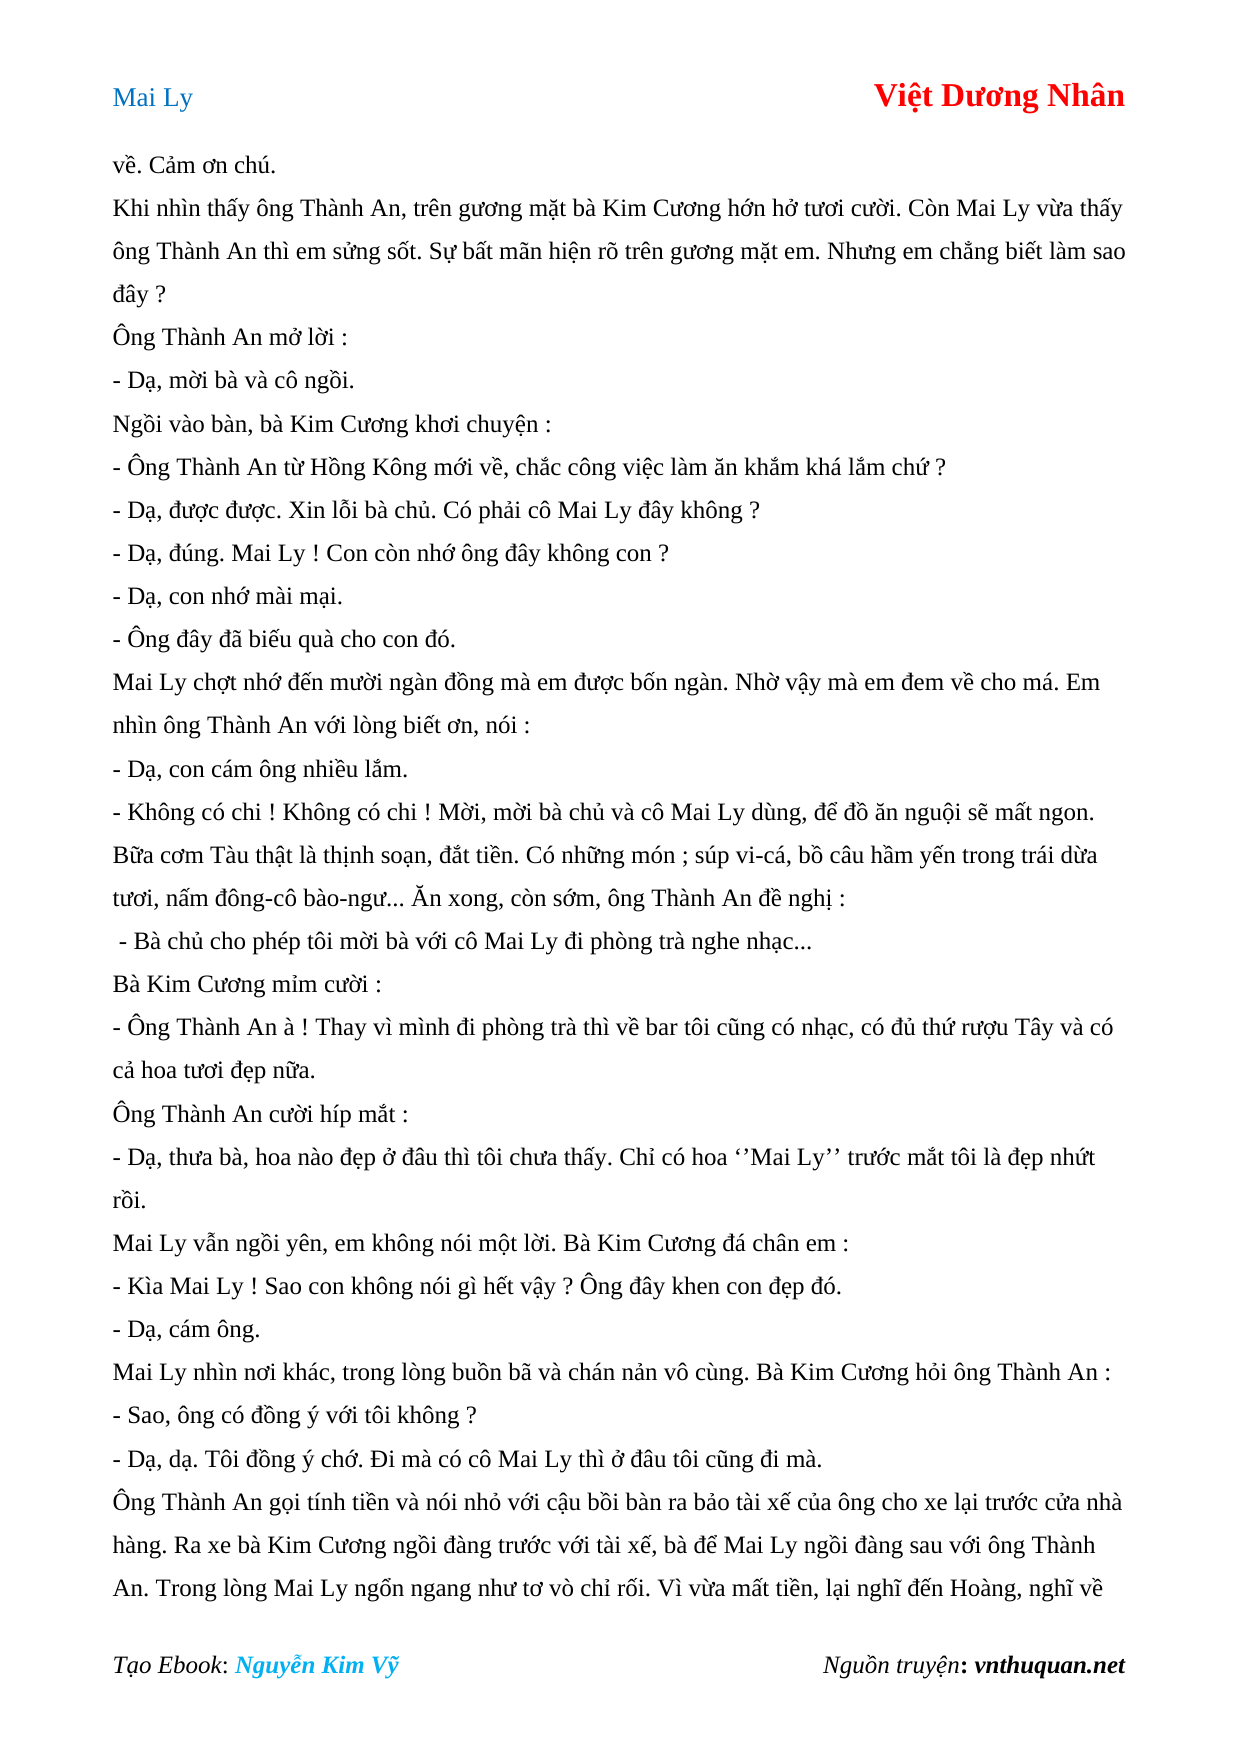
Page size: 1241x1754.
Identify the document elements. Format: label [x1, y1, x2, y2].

text [112, 150, 1128, 1602]
